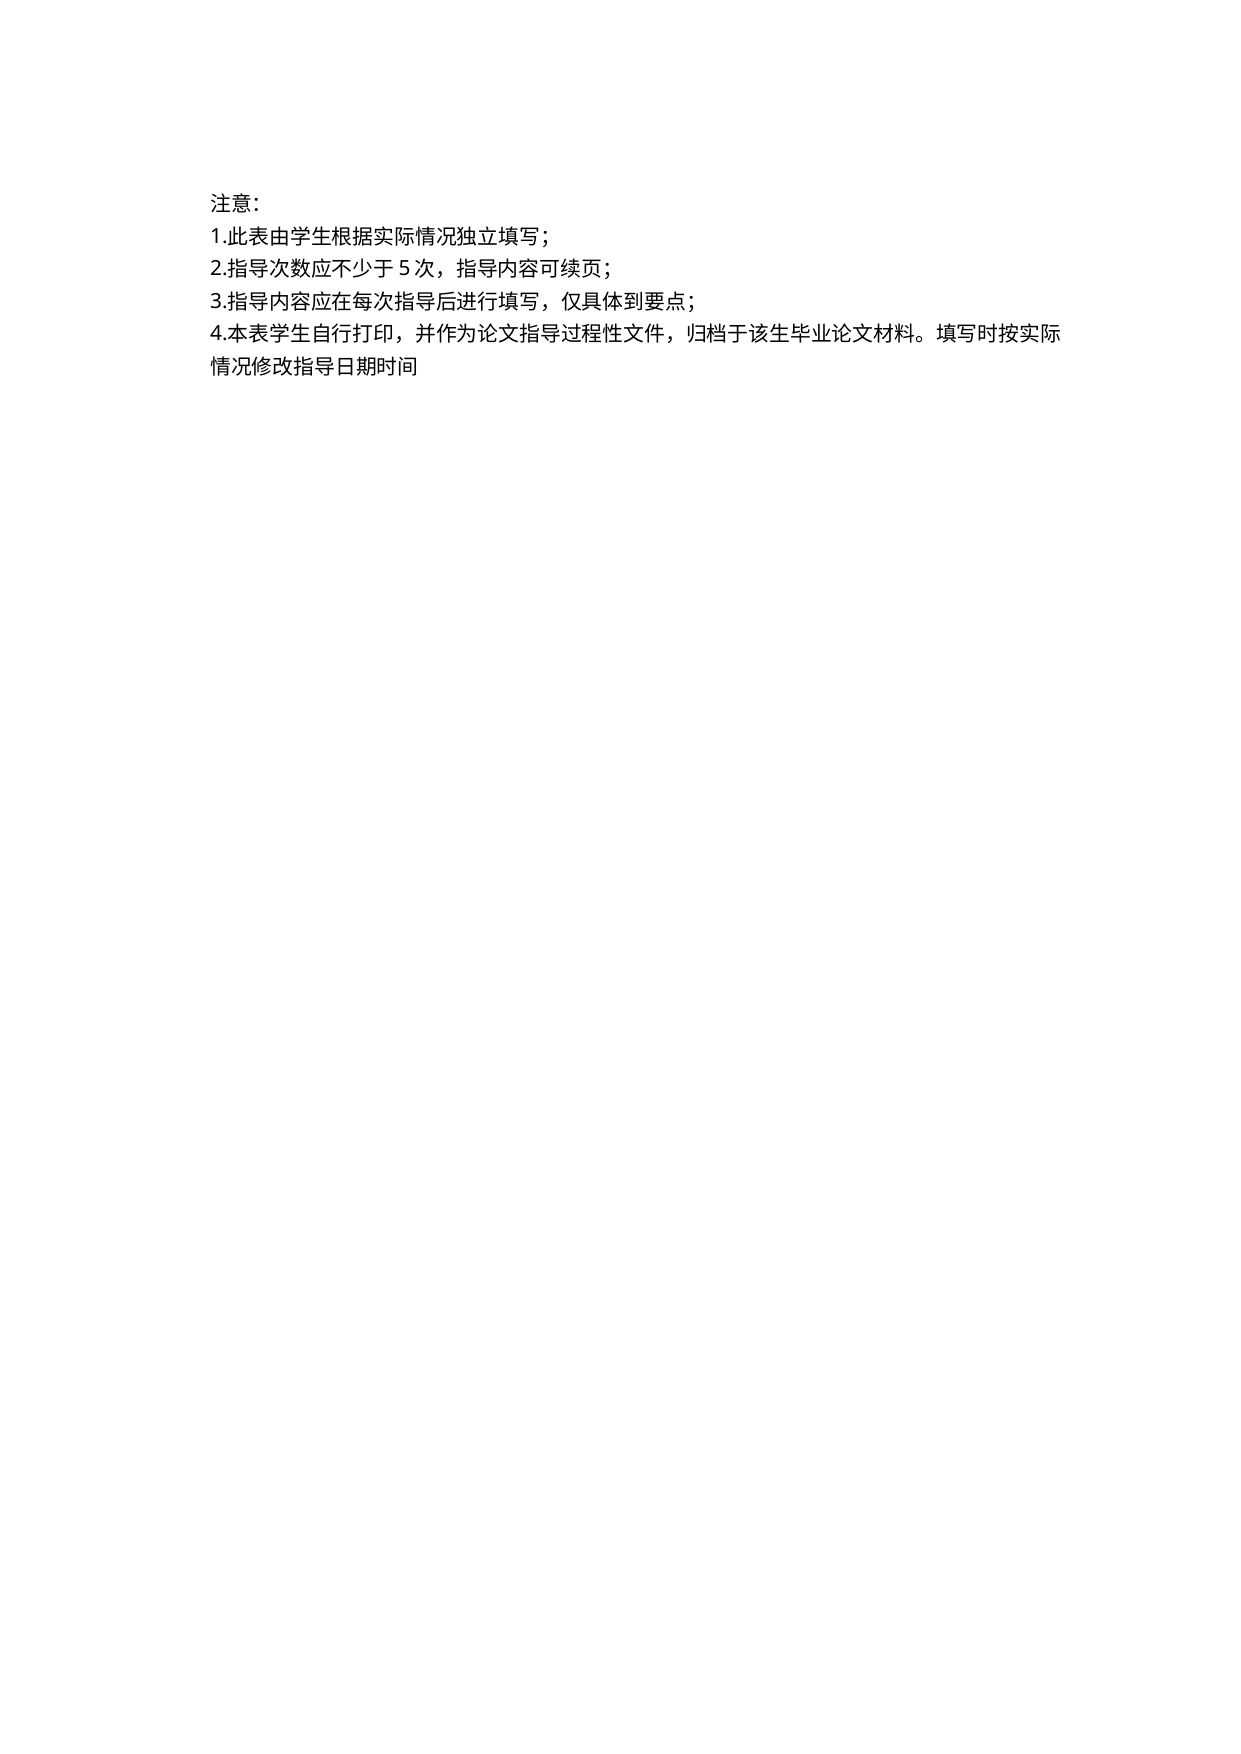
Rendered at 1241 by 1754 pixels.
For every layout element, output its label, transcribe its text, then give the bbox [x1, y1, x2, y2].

table_cell 注意： 1.此表由学生根据实际情况独立填写； 2.指导次数应不少于5次，指导内容可续页； 3.指导内容应在每次指导后进行填写，仅具体到要点； 4.本表学生自行打印，并作为论文指导过程性文件，归档于该生毕业论文材料。填写时按实际情况修改指导日期时间 [199, 162, 1082, 405]
